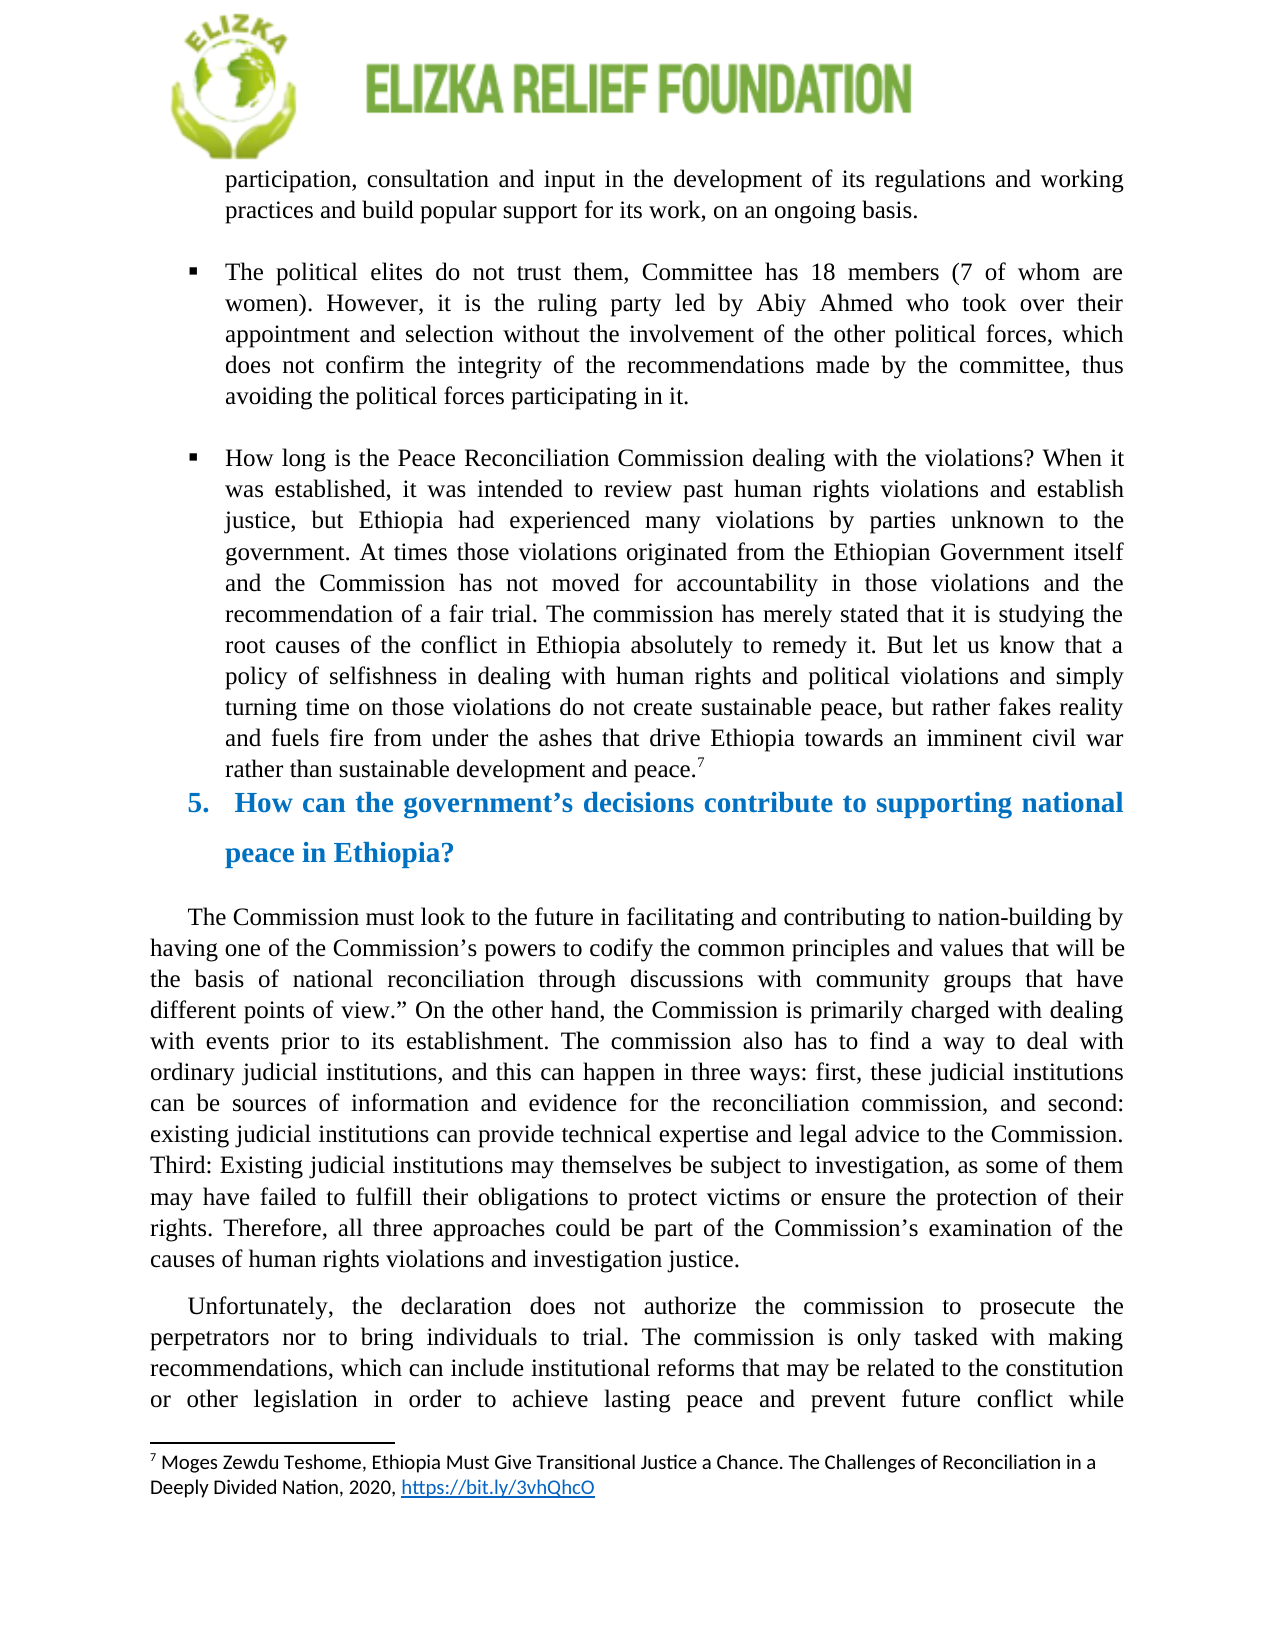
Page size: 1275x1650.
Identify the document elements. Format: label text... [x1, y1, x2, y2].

list The political elites do not trust them, Committee has 18 members (7 of whom are women). However, it is the ruling party led by Abiy Ahmed who took over their appointment and selection without the involvement of the other political forces, which does not confirm the integrity of the recommendations made by the committee, thus avoiding the political forces participating in it. [187, 257, 1125, 410]
picture [351, 23, 924, 150]
list How can the government’s decisions contribute to supporting national peace in Ethiopia? [187, 785, 1125, 869]
picture [164, 10, 316, 162]
list How long is the Peace Reconciliation Commission dealing with the violations? When it was established, it was intended to review past human rights violations and establish justice, but Ethiopia had experienced many violations by parties unknown to the government. At times those violations originated from the Ethiopian Government itself and the Commission has not moved for accountability in those violations and the recommendation of a fair trial. The commission has merely stated that it is studying the root causes of the conflict in Ethiopia absolutely to remedy it. But let us know that a policy of selfishness in dealing with human rights and political violations and simply turning time on those violations do not create sustainable peace, but rather fakes reality and fuels fire from under the ashes that drive Ethiopia towards an imminent civil war rather than sustainable development and peace. [187, 443, 1125, 783]
text The Commission must look to the future in facilitating and contributing to nation-building by having one of the Commission’s powers to codify the common principles and values ​​that will be the basis of national reconciliation through discussions with community groups that have different points of view.” On the other hand, the Commission is primarily charged with dealing with events prior to its establishment. The commission also has to find a way to deal with ordinary judicial institutions, and this can happen in three ways: first, these judicial institutions can be sources of information and evidence for the reconciliation commission, and second: existing judicial institutions can provide technical expertise and legal advice to the Commission. Third: Existing judicial institutions may themselves be subject to investigation, as some of them may have failed to fulfill their obligations to protect victims or ensure the protection of their rights. Therefore, all three approaches could be part of the Commission’s examination of the causes of human rights violations and investigation justice. [150, 902, 1125, 1272]
